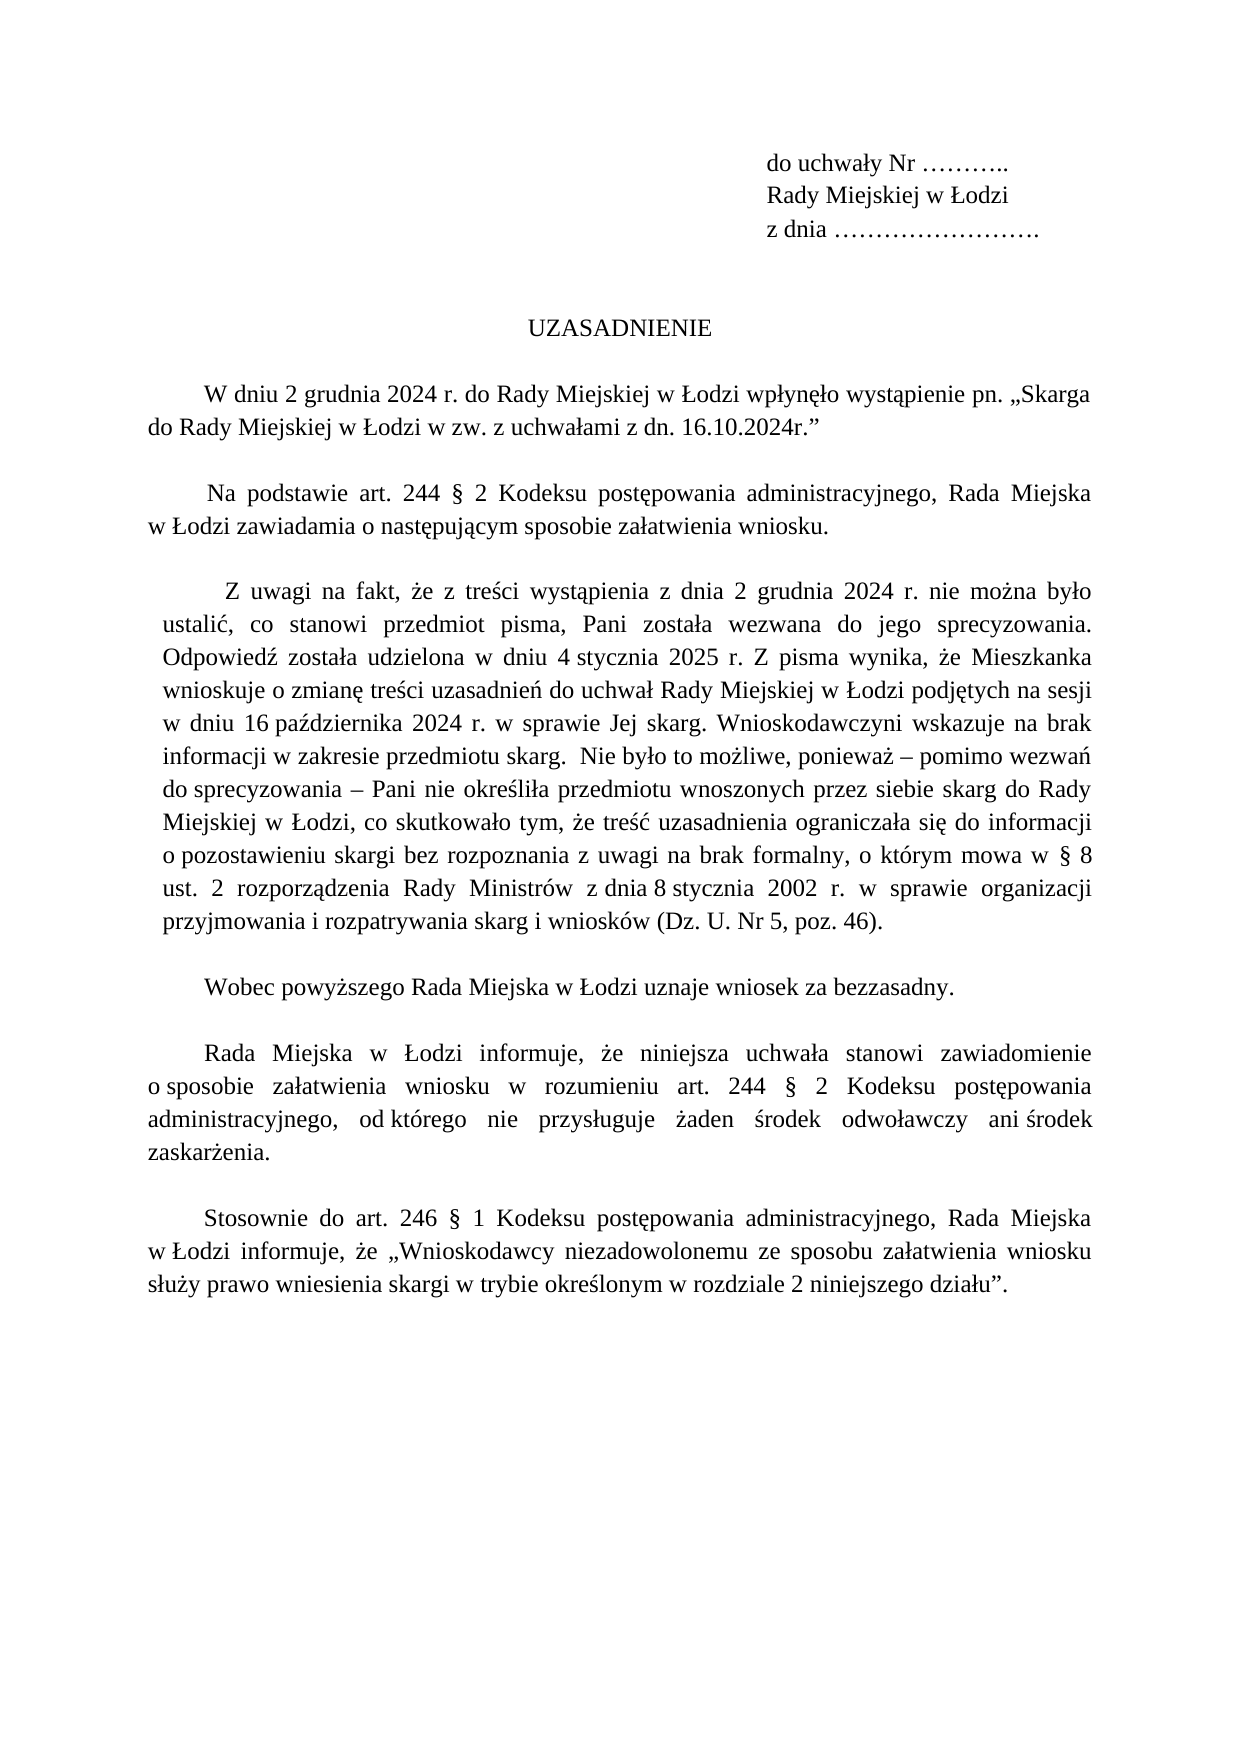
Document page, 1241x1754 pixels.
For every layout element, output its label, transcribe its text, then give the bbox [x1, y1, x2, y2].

text W dniu 2 grudnia 2024 r. do Rady Miejskiej w Łodzi wpłynęło wystąpienie pn. „Skarga do Rady Miejskiej w Łodzi w zw. z uchwałami z dn. 16.10.2024r.” [148, 379, 1093, 441]
text UZASADNIENIE [148, 313, 1093, 341]
text Na podstawie art. 244 § 2 Kodeksu postępowania administracyjnego, Rada Miejska w Łodzi zawiadamia o następującym sposobie załatwienia wniosku. [148, 478, 1093, 539]
text do uchwały Nr ……….. [766, 148, 1093, 176]
text Z uwagi na fakt, że z treści wystąpienia z dnia 2 grudnia 2024 r. nie można było ustalić, co stanowi przedmiot pisma, Pani została wezwana do jego sprecyzowania. Odpowiedź została udzielona w dniu 4 stycznia 2025 r. Z pisma wynika, że Mieszkanka wnioskuje o zmianę treści uzasadnień do uchwał Rady Miejskiej w Łodzi podjętych na sesji w dniu 16 października 2024 r. w sprawie Jej skarg. Wnioskodawczyni wskazuje na brak informacji w zakresie przedmiotu skarg. Nie było to możliwe, ponieważ – pomimo wezwań do sprecyzowania – Pani nie określiła przedmiotu wnoszonych przez siebie skarg do Rady Miejskiej w Łodzi, co skutkowało tym, że treść uzasadnienia ograniczała się do informacji o pozostawieniu skargi bez rozpoznania z uwagi na brak formalny, o którym mowa w § 8 ust. 2 rozporządzenia Rady Ministrów z dnia 8 stycznia 2002 r. w sprawie organizacji przyjmowania i rozpatrywania skarg i wniosków (Dz. U. Nr 5, poz. 46). [162, 576, 1093, 935]
text Stosownie do art. 246 § 1 Kodeksu postępowania administracyjnego, Rada Miejska w Łodzi informuje, że „Wnioskodawcy niezadowolonemu ze sposobu załatwienia wniosku służy prawo wniesienia skargi w trybie określonym w rozdziale 2 niniejszego działu”. [148, 1203, 1093, 1236]
text Stosownie do art. 246 § 1 Kodeksu postępowania administracyjnego, Rada Miejska w Łodzi informuje, że „Wnioskodawcy niezadowolonemu ze sposobu załatwienia wniosku służy prawo wniesienia skargi w trybie określonym w rozdziale 2 niniejszego działu”. [148, 1265, 1093, 1298]
text Wobec powyższego Rada Miejska w Łodzi uznaje wniosek za bezzasadny. [162, 972, 1093, 1001]
text z dnia ……………………. [766, 214, 1093, 242]
text Rady Miejskiej w Łodzi [766, 181, 1093, 209]
text Rada Miejska w Łodzi informuje, że niniejsza uchwała stanowi zawiadomienie o sposobie załatwienia wniosku w rozumieniu art. 244 § 2 Kodeksu postępowania administracyjnego, od którego nie przysługuje żaden środek odwoławczy ani środek zaskarżenia. [148, 1038, 1093, 1166]
